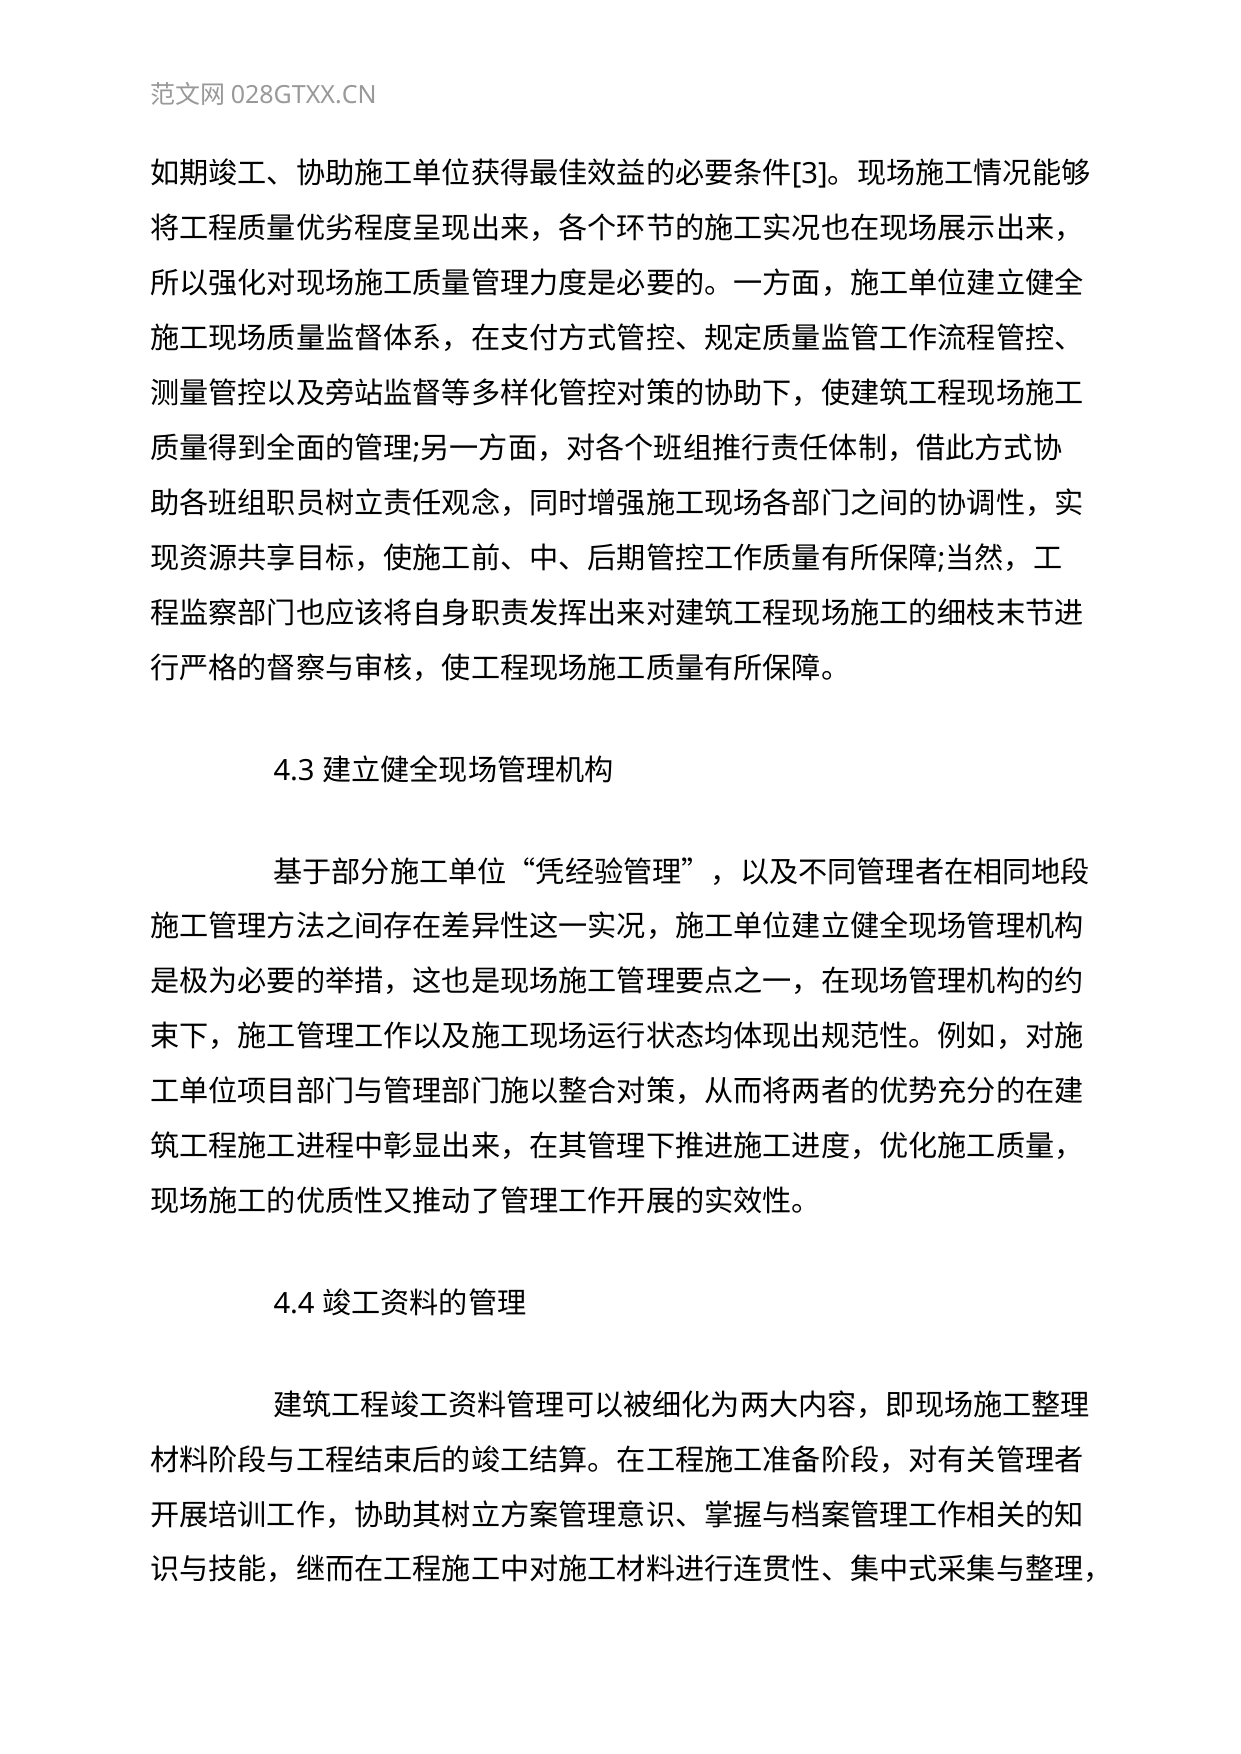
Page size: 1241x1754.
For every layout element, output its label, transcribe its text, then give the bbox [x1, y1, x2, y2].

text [150, 1381, 1090, 1588]
text 基于部分施工单位“凭经验管理”，以及不同管理者在相同地段施工管理方法之间存在差异性这一实况，施工单位建立健全现场管理机构是极为必要的举措，这也是现场施工管理要点之一，在现场管理机构的约束下，施工管理工作以及施工现场运行状态均体现出规范性。例如，对施工单位项目部门与管理部门施以整合对策，从而将两者的优势充分的在建筑工程施工进程中彰显出来，在其管理下推进施工进度，优化施工质量，现场施工的优质性又推动了管理工作开展的实效性。 [150, 848, 1090, 1220]
text 4.3 建立健全现场管理机构 [150, 746, 1090, 788]
text 4.4 竣工资料的管理 [150, 1279, 1090, 1322]
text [150, 150, 1090, 687]
